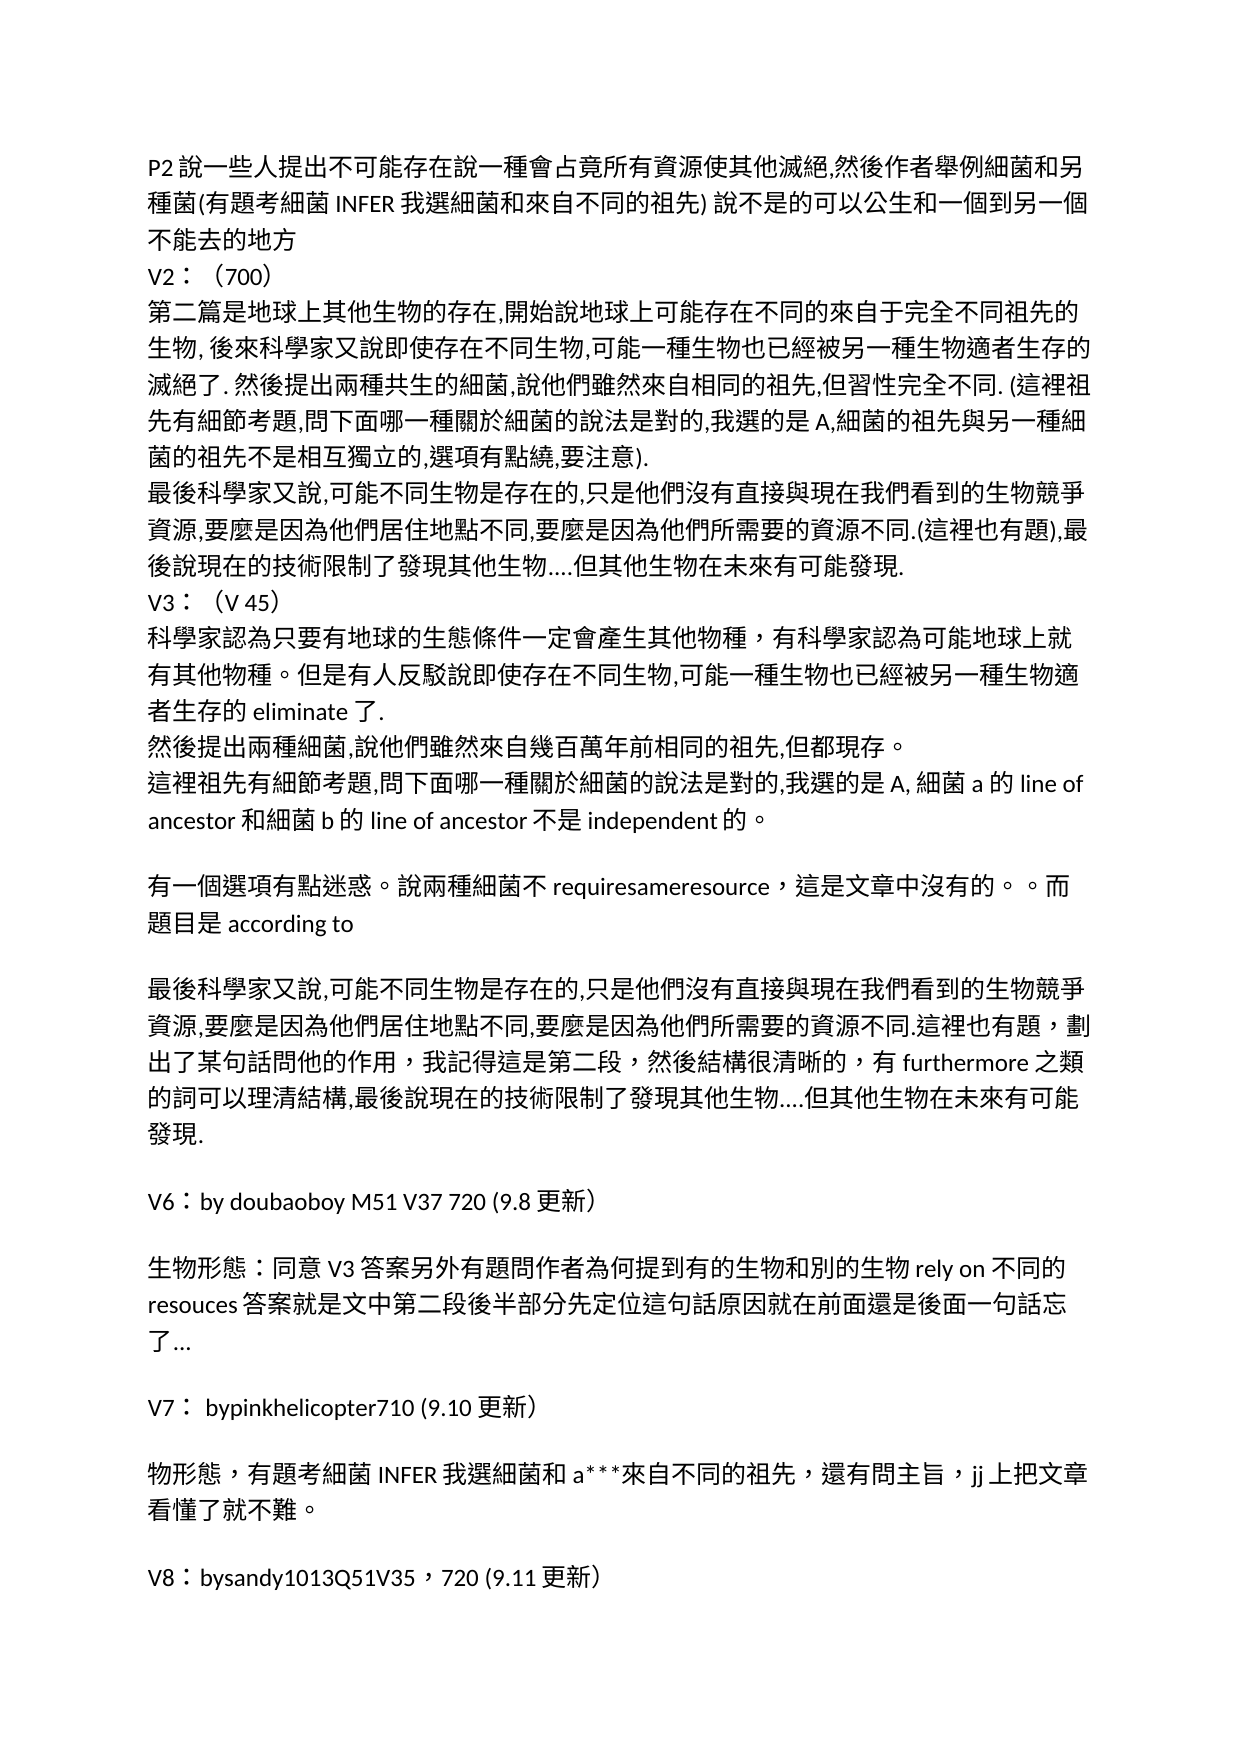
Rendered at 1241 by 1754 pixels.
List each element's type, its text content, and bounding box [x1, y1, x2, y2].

text 科學家認為只要有地球的生態條件一定會產生其他物種，有科學家認為可能地球上就有其他物種。但是有人反駁說即使存在不同生物,可能一種生物也已經被另一種生物適者生存的eliminate了. [148, 619, 1093, 728]
text V2：（700） [148, 256, 1093, 293]
text 這裡祖先有細節考題,問下面哪一種關於細菌的說法是對的,我選的是A, 細菌a 的 line of ancestor和細菌b 的 line of ancestor不是independent的。 [148, 764, 1093, 836]
text 生物形態：同意V3 答案另外有題問作者為何提到有的生物和別的生物rely on 不同的resouces答案就是文中第二段後半部分先定位這句話原因就在前面還是後面一句話忘了... [148, 1248, 1093, 1357]
text P2說一些人提出不可能存在說一種會占竟所有資源使其他滅絕,然後作者舉例細菌和另種菌(有題考細菌INFER我選細菌和來自不同的祖先) 說不是的可以公生和一個到另一個不能去的地方 [148, 148, 1093, 256]
text 物形態，有題考細菌INFER我選細菌和a***來自不同的祖先，還有問主旨，jj上把文章看懂了就不難。 [148, 1454, 1093, 1527]
text 最後科學家又說,可能不同生物是存在的,只是他們沒有直接與現在我們看到的生物競爭資源,要麼是因為他們居住地點不同,要麼是因為他們所需要的資源不同.這裡也有題，劃出了某句話問他的作用，我記得這是第二段，然後結構很清晰的，有furthermore之類的詞可以理清結構,最後說現在的技術限制了發現其他生物....但其他生物在未來有可能發現. [148, 970, 1093, 1151]
text V7： bypinkhelicopter710 (9.10更新） [148, 1388, 1093, 1424]
text 最後科學家又說,可能不同生物是存在的,只是他們沒有直接與現在我們看到的生物競爭資源,要麼是因為他們居住地點不同,要麼是因為他們所需要的資源不同.(這裡也有題),最後說現在的技術限制了發現其他生物....但其他生物在未來有可能發現. [148, 474, 1093, 583]
text 然後提出兩種細菌,說他們雖然來自幾百萬年前相同的祖先,但都現存。 [148, 728, 1093, 764]
text V3：（V 45） [148, 583, 1093, 619]
text V8：bysandy1013Q51V35，720 (9.11更新） [148, 1557, 1093, 1594]
text 有一個選項有點迷惑。說兩種細菌不requiresameresource，這是文章中沒有的。。而題目是according to [148, 867, 1093, 939]
text V6：by doubaoboy M51 V37 720 (9.8更新） [148, 1182, 1093, 1218]
text 第二篇是地球上其他生物的存在,開始說地球上可能存在不同的來自于完全不同祖先的生物, 後來科學家又說即使存在不同生物,可能一種生物也已經被另一種生物適者生存的滅絕了. 然後提出兩種共生的細菌,說他們雖然來自相同的祖先,但習性完全不同. (這裡祖先有細節考題,問下面哪一種關於細菌的說法是對的,我選的是A,細菌的祖先與另一種細菌的祖先不是相互獨立的,選項有點繞,要注意). [148, 293, 1093, 474]
